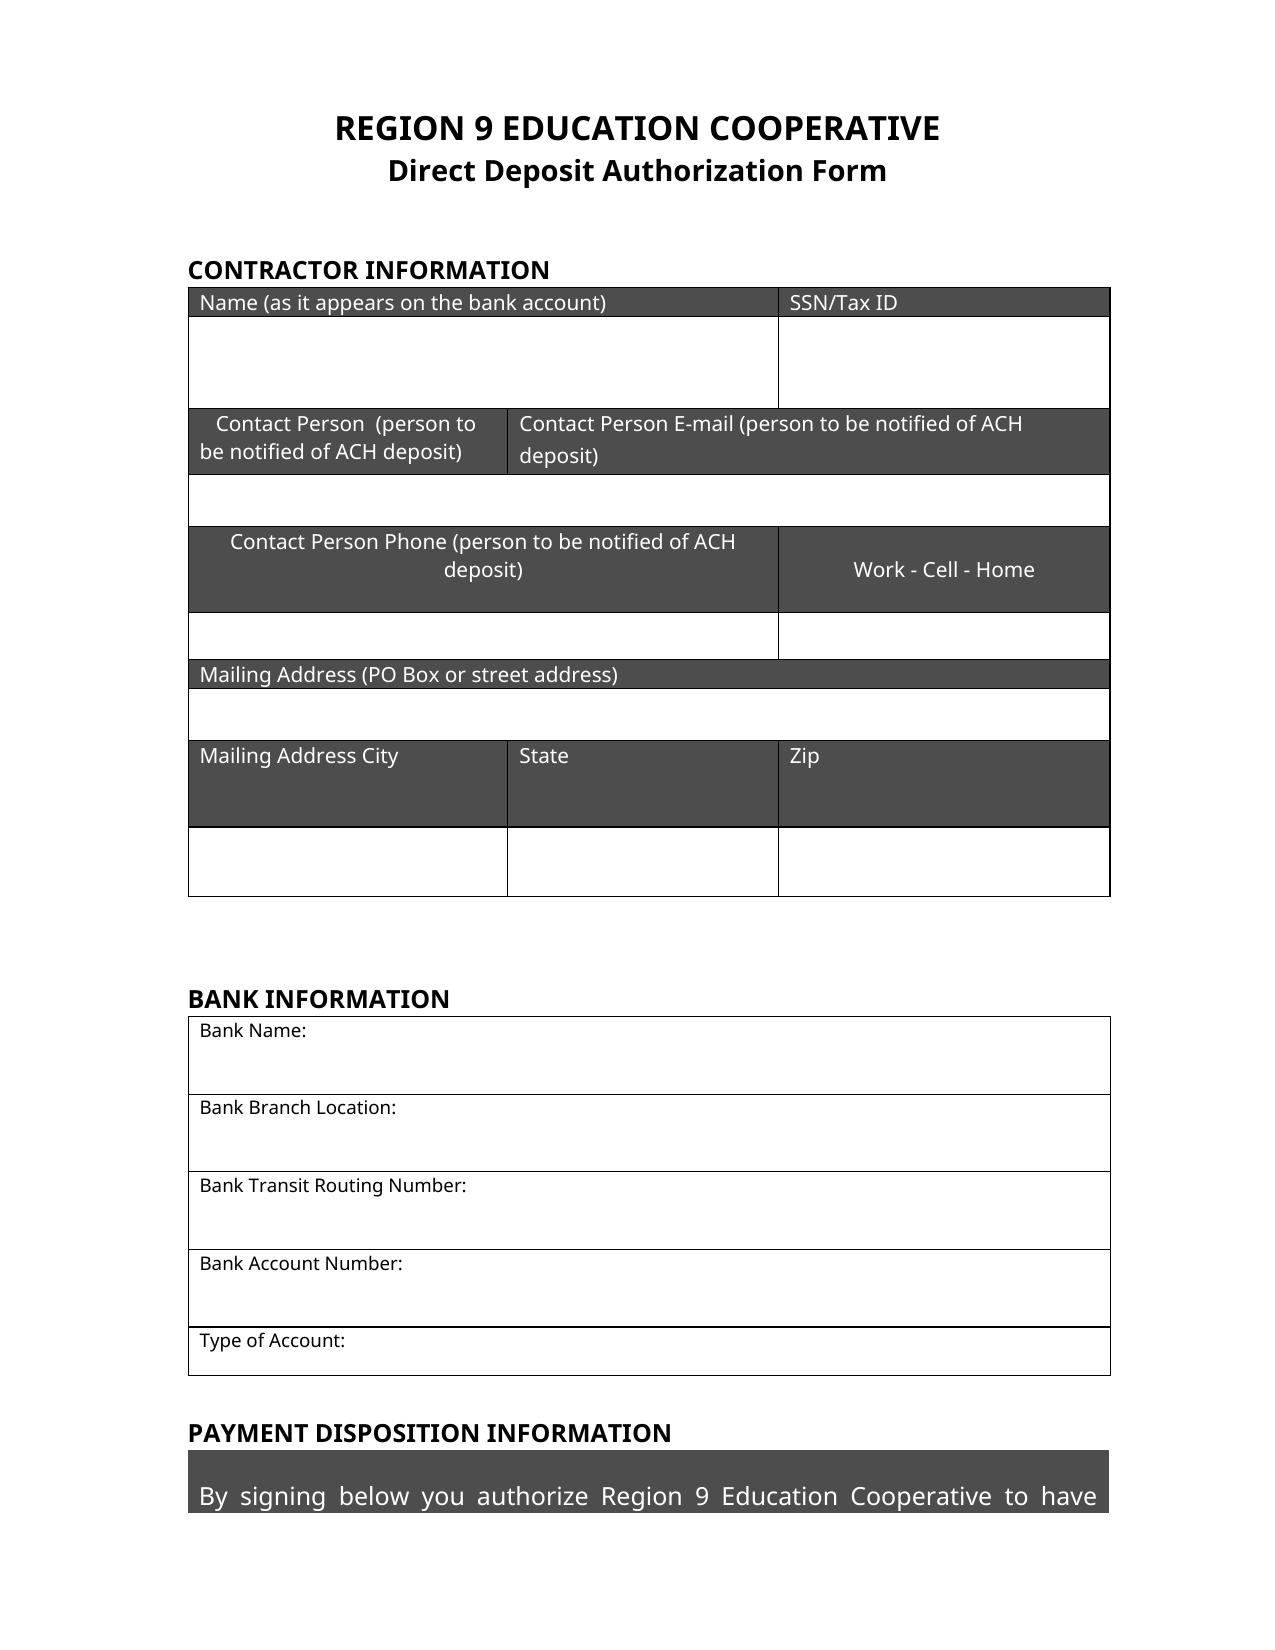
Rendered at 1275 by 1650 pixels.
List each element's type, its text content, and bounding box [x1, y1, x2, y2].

table_cell [189, 317, 778, 408]
table_cell [189, 613, 778, 659]
text Direct Deposit Authorization Form [187, 150, 1087, 190]
table_cell Mailing Address (PO Box or street address) [189, 660, 1109, 688]
table_header Name (as it appears on the bank account) [189, 288, 778, 316]
table_cell Bank Branch Location: [189, 1095, 1110, 1171]
table_cell Type of Account: [189, 1328, 1110, 1375]
text REGION 9 EDUCATION COOPERATIVE [187, 105, 1087, 150]
table_cell Contact Person (person to be notified of ACH deposit) [189, 409, 507, 474]
table_cell Bank Account Number: [189, 1250, 1110, 1326]
table_cell [189, 475, 1109, 526]
table_cell [779, 317, 1109, 408]
table_cell Zip [779, 741, 1109, 826]
table_cell Work - Cell - Home [779, 527, 1109, 612]
table_cell [189, 828, 507, 896]
table_cell [189, 689, 1109, 740]
table_header Bank Name: [189, 1017, 1110, 1094]
table_cell [508, 828, 778, 896]
table_cell Bank Transit Routing Number: [189, 1172, 1110, 1249]
table_cell Contact Person Phone (person to be notified of ACH deposit) [189, 527, 778, 612]
table_cell Mailing Address City [189, 741, 507, 826]
table_cell State [508, 741, 778, 826]
table_cell [779, 828, 1109, 896]
text CONTRACTOR INFORMATION [187, 253, 1087, 287]
table_cell Contact Person E-mail (person to be notified of ACH deposit) [508, 409, 1109, 474]
text BANK INFORMATION [187, 982, 1087, 1016]
text PAYMENT DISPOSITION INFORMATION [187, 1416, 1087, 1450]
table_cell [779, 613, 1109, 659]
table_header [188, 1450, 1109, 1513]
table_header SSN/Tax ID [779, 288, 1109, 316]
